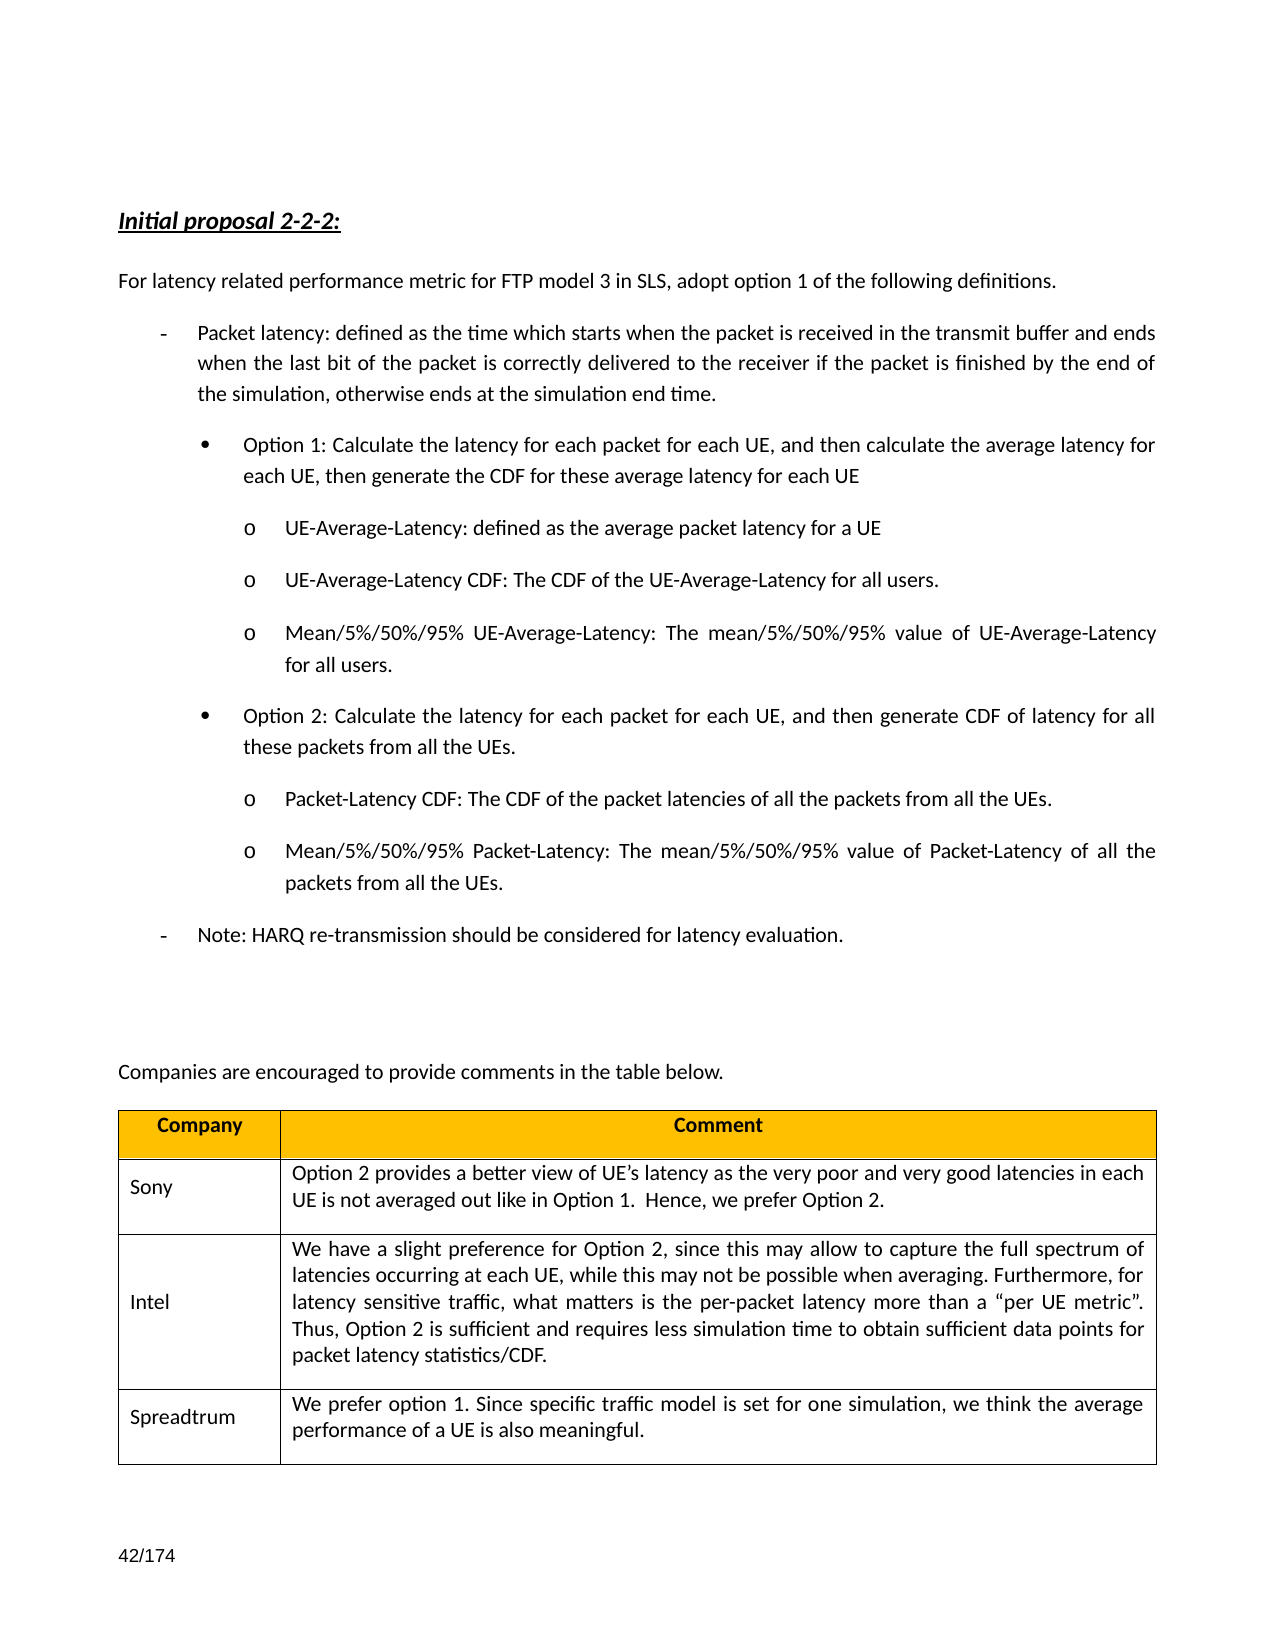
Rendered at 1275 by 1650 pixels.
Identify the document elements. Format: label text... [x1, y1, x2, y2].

table_cell Spreadtrum [119, 1390, 280, 1464]
table_header Company [119, 1111, 280, 1158]
table_cell Sony [119, 1160, 280, 1234]
subtitle Initial proposal 2-2-2: [118, 205, 1157, 236]
list Option 1: Calculate the latency for each packet for each UE, and then calculate the average latency for each UE, then generate the CDF for these average latency for each UE [201, 432, 1157, 489]
list Packet latency: defined as the time which starts when the packet is received in the transmit buffer and ends when the last bit of the packet is correctly delivered to the receiver if the packet is finished by the end of the simulation, otherwise ends at the simulation end time. [160, 319, 1157, 407]
list Mean/5%/50%/95% Packet-Latency: The mean/5%/50%/95% value of Packet-Latency of all the packets from all the UEs. [243, 837, 1157, 896]
table_cell We prefer option 1. Since specific traffic model is set for one simulation, we think the average performance of a UE is also meaningful. [281, 1390, 1156, 1464]
table_cell Option 2 provides a better view of UE’s latency as the very poor and very good latencies in each UE is not averaged out like in Option 1. Hence, we prefer Option 2. [281, 1160, 1156, 1234]
text Companies are encouraged to provide comments in the table below. [118, 1058, 1157, 1085]
list Option 2: Calculate the latency for each packet for each UE, and then generate CDF of latency for all these packets from all the UEs. [201, 703, 1157, 760]
list Mean/5%/50%/95% UE-Average-Latency: The mean/5%/50%/95% value of UE-Average-Latency for all users. [243, 619, 1157, 678]
list UE-Average-Latency CDF: The CDF of the UE-Average-Latency for all users. [243, 567, 1157, 594]
list Note: HARQ re-transmission should be considered for latency evaluation. [160, 921, 1157, 947]
list Packet-Latency CDF: The CDF of the packet latencies of all the packets from all the UEs. [243, 785, 1157, 812]
table_cell Intel [119, 1235, 280, 1389]
text For latency related performance metric for FTP model 3 in SLS, adopt option 1 of the following definitions. [118, 267, 1157, 294]
table_header Comment [281, 1111, 1156, 1158]
list UE-Average-Latency: defined as the average packet latency for a UE [243, 514, 1157, 542]
table_cell We have a slight preference for Option 2, since this may allow to capture the full spectrum of latencies occurring at each UE, while this may not be possible when averaging. Furthermore, for latency sensitive traffic, what matters is the per-packet latency more than a “per UE metric”. Thus, Option 2 is sufficient and requires less simulation time to obtain sufficient data points for packet latency statistics/CDF. [281, 1235, 1156, 1389]
